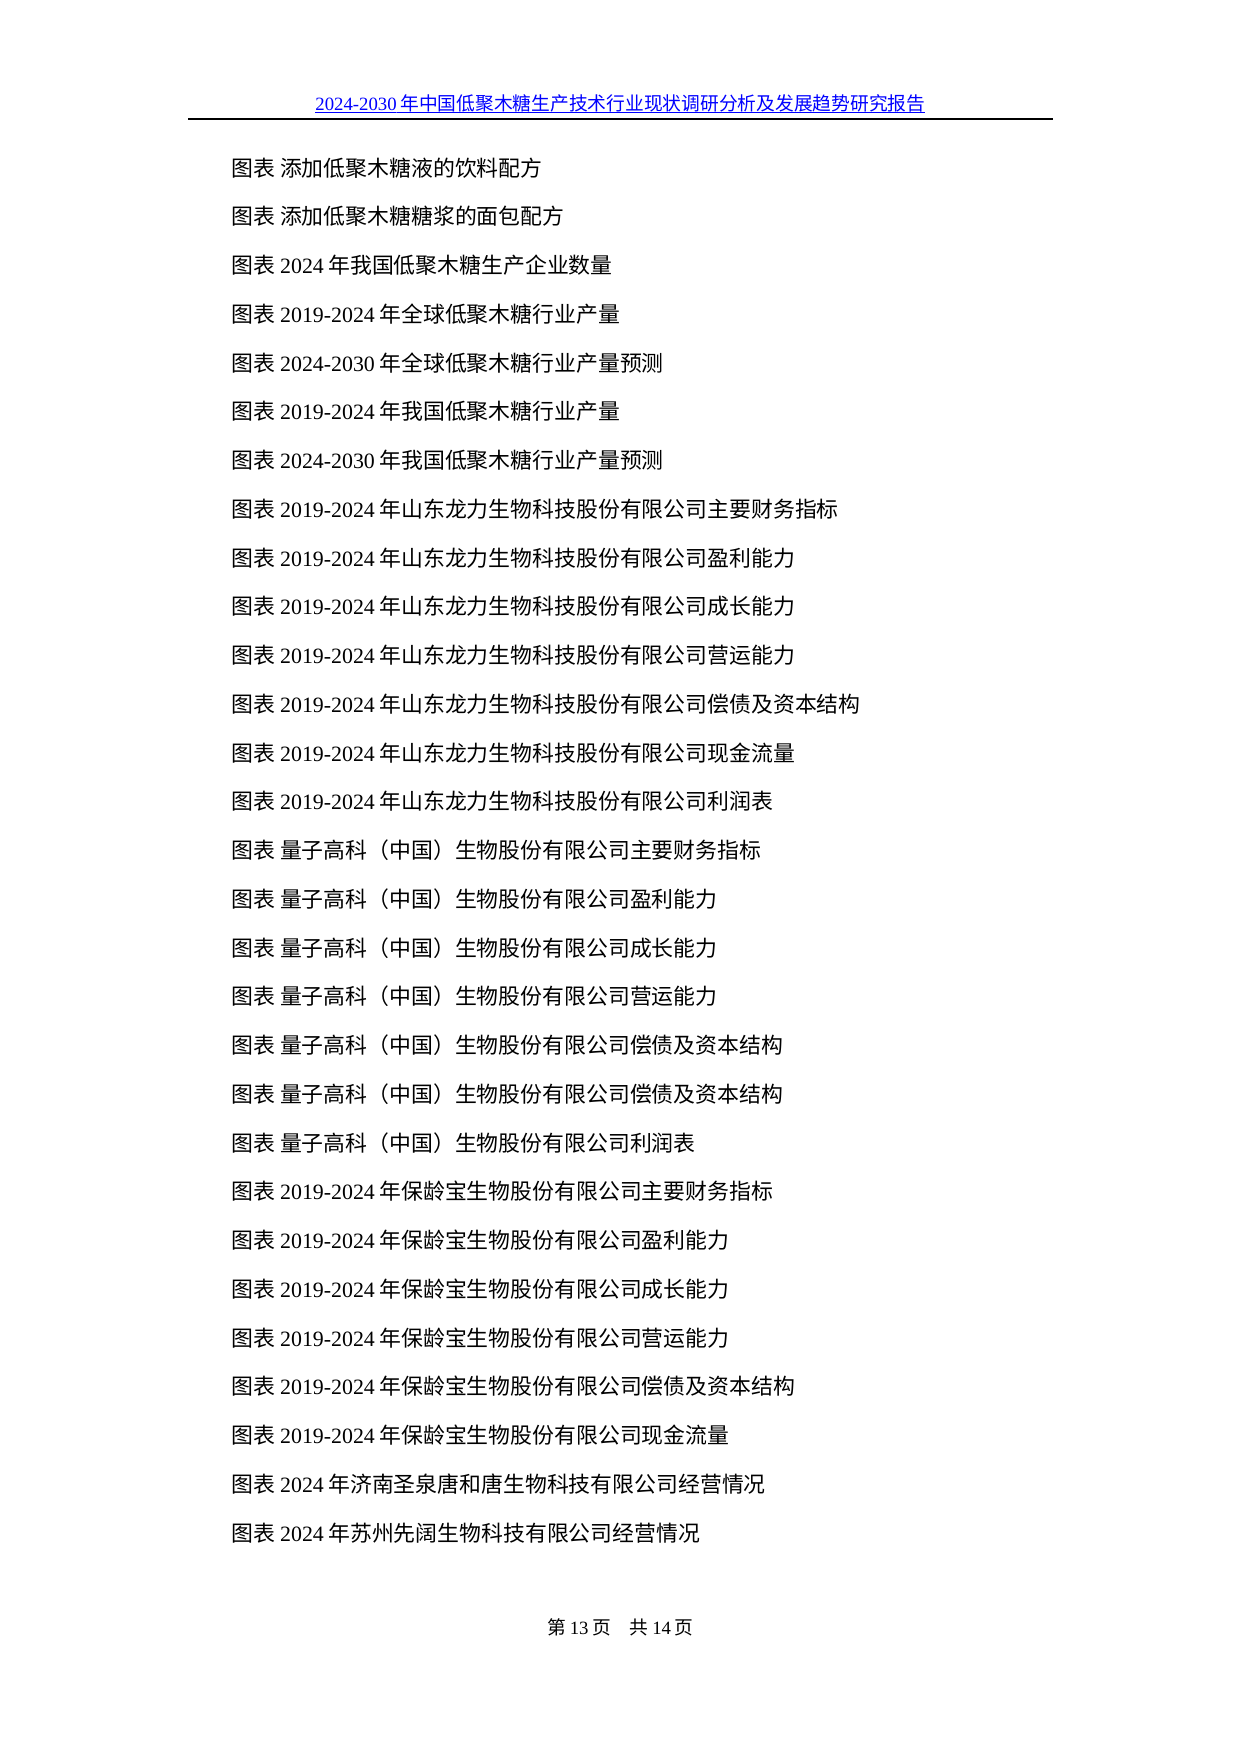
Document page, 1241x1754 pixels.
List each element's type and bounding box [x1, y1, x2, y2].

text [187, 150, 1053, 1548]
